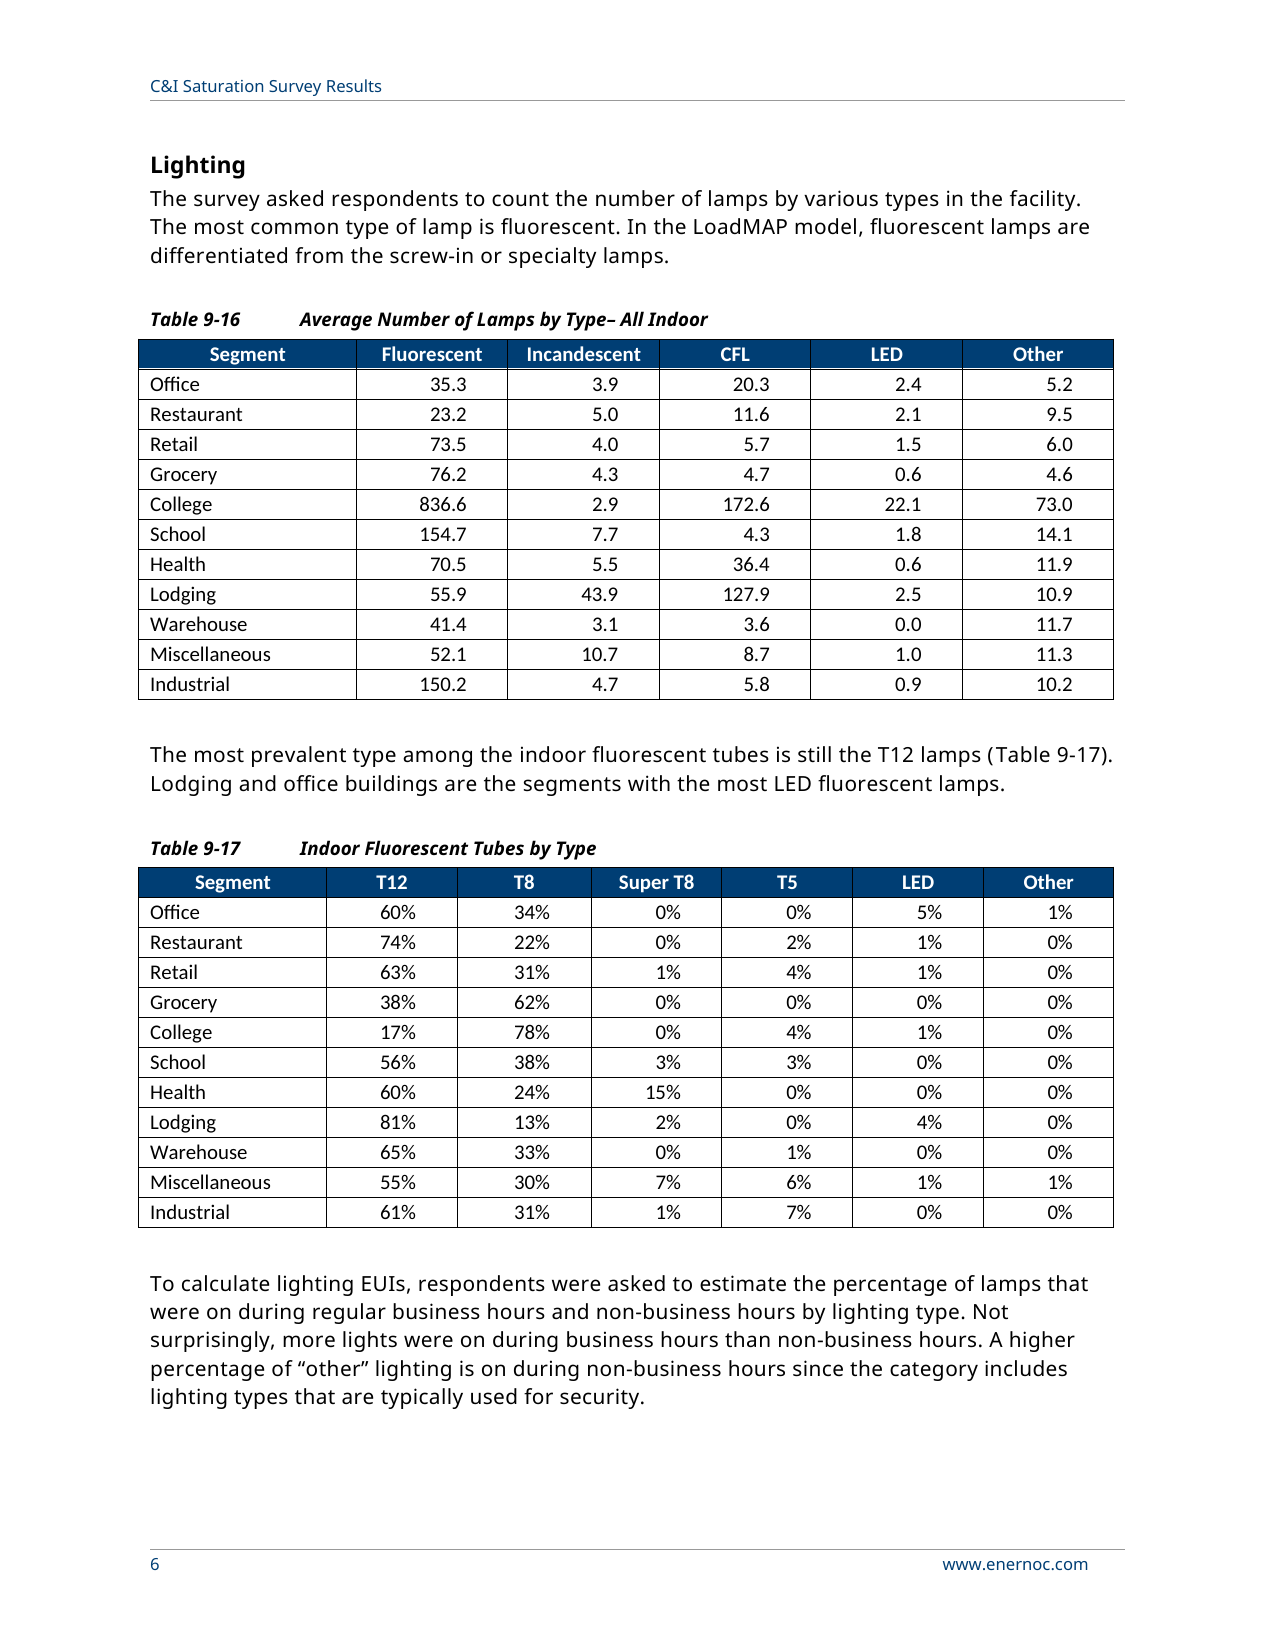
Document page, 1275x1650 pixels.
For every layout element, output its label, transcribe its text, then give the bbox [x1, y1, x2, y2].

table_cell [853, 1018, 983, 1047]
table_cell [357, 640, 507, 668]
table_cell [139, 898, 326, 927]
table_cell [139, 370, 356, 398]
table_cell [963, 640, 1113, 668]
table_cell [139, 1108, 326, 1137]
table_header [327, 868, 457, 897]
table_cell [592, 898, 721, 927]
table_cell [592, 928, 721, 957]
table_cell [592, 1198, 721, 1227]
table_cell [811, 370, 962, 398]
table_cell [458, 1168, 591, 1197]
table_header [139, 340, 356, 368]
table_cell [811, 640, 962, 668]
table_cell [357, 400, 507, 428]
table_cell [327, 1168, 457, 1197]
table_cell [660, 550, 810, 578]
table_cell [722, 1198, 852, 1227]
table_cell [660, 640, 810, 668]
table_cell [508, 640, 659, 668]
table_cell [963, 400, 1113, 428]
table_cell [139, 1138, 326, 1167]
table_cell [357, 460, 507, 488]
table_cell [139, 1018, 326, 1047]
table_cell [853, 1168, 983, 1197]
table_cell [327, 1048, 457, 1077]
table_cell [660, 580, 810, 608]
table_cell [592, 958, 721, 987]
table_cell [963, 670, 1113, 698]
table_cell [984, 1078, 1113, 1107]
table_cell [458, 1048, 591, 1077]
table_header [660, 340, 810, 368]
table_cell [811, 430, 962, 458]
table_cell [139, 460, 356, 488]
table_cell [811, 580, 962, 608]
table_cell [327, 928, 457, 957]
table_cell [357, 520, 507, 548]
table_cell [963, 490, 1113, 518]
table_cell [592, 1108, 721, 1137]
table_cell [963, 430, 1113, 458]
text To calculate lighting EUIs, respondents were asked to estimate the percentage of lamps that were on during regular business hours and non-business hours by lighting type. Not surprisingly, more lights were on during business hours than non-business hours. A higher percentage of “other” lighting is on during non-business hours since the category includes lighting types that are typically used for security. [150, 1269, 1125, 1411]
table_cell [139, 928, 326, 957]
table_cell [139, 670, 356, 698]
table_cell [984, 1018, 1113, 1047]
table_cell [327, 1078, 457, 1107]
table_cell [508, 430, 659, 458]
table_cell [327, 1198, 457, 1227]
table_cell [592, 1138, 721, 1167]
subtitle Lighting [150, 148, 1125, 180]
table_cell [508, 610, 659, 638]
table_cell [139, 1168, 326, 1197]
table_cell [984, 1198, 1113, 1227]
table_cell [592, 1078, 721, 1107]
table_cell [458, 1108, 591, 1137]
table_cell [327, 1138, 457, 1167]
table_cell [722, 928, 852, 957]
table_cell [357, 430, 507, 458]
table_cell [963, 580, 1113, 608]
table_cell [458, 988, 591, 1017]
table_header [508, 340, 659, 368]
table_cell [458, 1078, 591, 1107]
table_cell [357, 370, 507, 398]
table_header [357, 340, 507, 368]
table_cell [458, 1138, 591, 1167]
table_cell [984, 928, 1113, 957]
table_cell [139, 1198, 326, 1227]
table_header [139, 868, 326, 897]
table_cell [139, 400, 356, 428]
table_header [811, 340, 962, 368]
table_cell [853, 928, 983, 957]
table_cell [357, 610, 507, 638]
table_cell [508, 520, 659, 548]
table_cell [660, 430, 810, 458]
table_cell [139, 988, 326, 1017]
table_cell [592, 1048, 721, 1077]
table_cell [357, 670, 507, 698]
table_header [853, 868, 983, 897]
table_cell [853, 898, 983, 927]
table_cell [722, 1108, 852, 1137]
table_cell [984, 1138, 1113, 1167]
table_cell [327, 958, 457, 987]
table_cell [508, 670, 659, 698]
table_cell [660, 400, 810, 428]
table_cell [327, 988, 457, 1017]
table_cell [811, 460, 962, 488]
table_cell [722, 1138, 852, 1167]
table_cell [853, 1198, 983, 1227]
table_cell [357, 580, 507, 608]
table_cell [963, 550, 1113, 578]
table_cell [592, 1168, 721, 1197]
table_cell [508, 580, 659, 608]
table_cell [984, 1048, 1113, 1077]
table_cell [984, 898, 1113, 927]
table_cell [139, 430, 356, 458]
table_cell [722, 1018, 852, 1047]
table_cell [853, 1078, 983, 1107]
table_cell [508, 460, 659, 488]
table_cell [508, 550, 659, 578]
text The survey asked respondents to count the number of lamps by various types in the facility. The most common type of lamp is fluorescent. In the LoadMAP model, fluorescent lamps are differentiated from the screw-in or specialty lamps. [150, 184, 1125, 269]
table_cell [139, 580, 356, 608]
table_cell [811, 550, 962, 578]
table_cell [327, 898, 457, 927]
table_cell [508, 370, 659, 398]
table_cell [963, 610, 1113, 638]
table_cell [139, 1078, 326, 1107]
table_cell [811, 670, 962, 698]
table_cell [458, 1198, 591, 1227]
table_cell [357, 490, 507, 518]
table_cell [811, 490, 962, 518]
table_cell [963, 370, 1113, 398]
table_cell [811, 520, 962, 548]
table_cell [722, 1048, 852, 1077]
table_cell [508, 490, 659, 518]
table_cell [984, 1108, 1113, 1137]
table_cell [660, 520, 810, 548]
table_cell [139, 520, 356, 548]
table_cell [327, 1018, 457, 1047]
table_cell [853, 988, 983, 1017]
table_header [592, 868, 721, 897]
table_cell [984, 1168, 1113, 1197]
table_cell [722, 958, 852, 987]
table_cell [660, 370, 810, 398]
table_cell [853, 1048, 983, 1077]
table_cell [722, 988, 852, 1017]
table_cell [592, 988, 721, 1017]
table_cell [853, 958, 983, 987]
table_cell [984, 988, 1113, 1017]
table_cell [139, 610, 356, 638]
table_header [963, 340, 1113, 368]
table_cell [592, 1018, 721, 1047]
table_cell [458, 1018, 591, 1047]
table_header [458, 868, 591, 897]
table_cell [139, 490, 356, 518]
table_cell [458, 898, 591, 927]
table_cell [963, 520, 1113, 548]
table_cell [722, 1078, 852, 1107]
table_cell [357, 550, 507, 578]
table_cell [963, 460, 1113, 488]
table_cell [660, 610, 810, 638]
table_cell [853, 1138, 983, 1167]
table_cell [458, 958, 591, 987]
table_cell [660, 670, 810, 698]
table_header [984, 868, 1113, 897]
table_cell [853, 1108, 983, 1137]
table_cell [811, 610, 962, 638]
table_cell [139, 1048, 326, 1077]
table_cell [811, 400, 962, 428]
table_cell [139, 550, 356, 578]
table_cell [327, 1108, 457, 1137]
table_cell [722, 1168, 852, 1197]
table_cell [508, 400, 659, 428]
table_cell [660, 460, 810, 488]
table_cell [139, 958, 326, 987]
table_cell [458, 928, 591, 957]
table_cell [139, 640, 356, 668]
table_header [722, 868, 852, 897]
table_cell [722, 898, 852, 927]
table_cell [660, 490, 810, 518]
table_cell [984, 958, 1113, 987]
